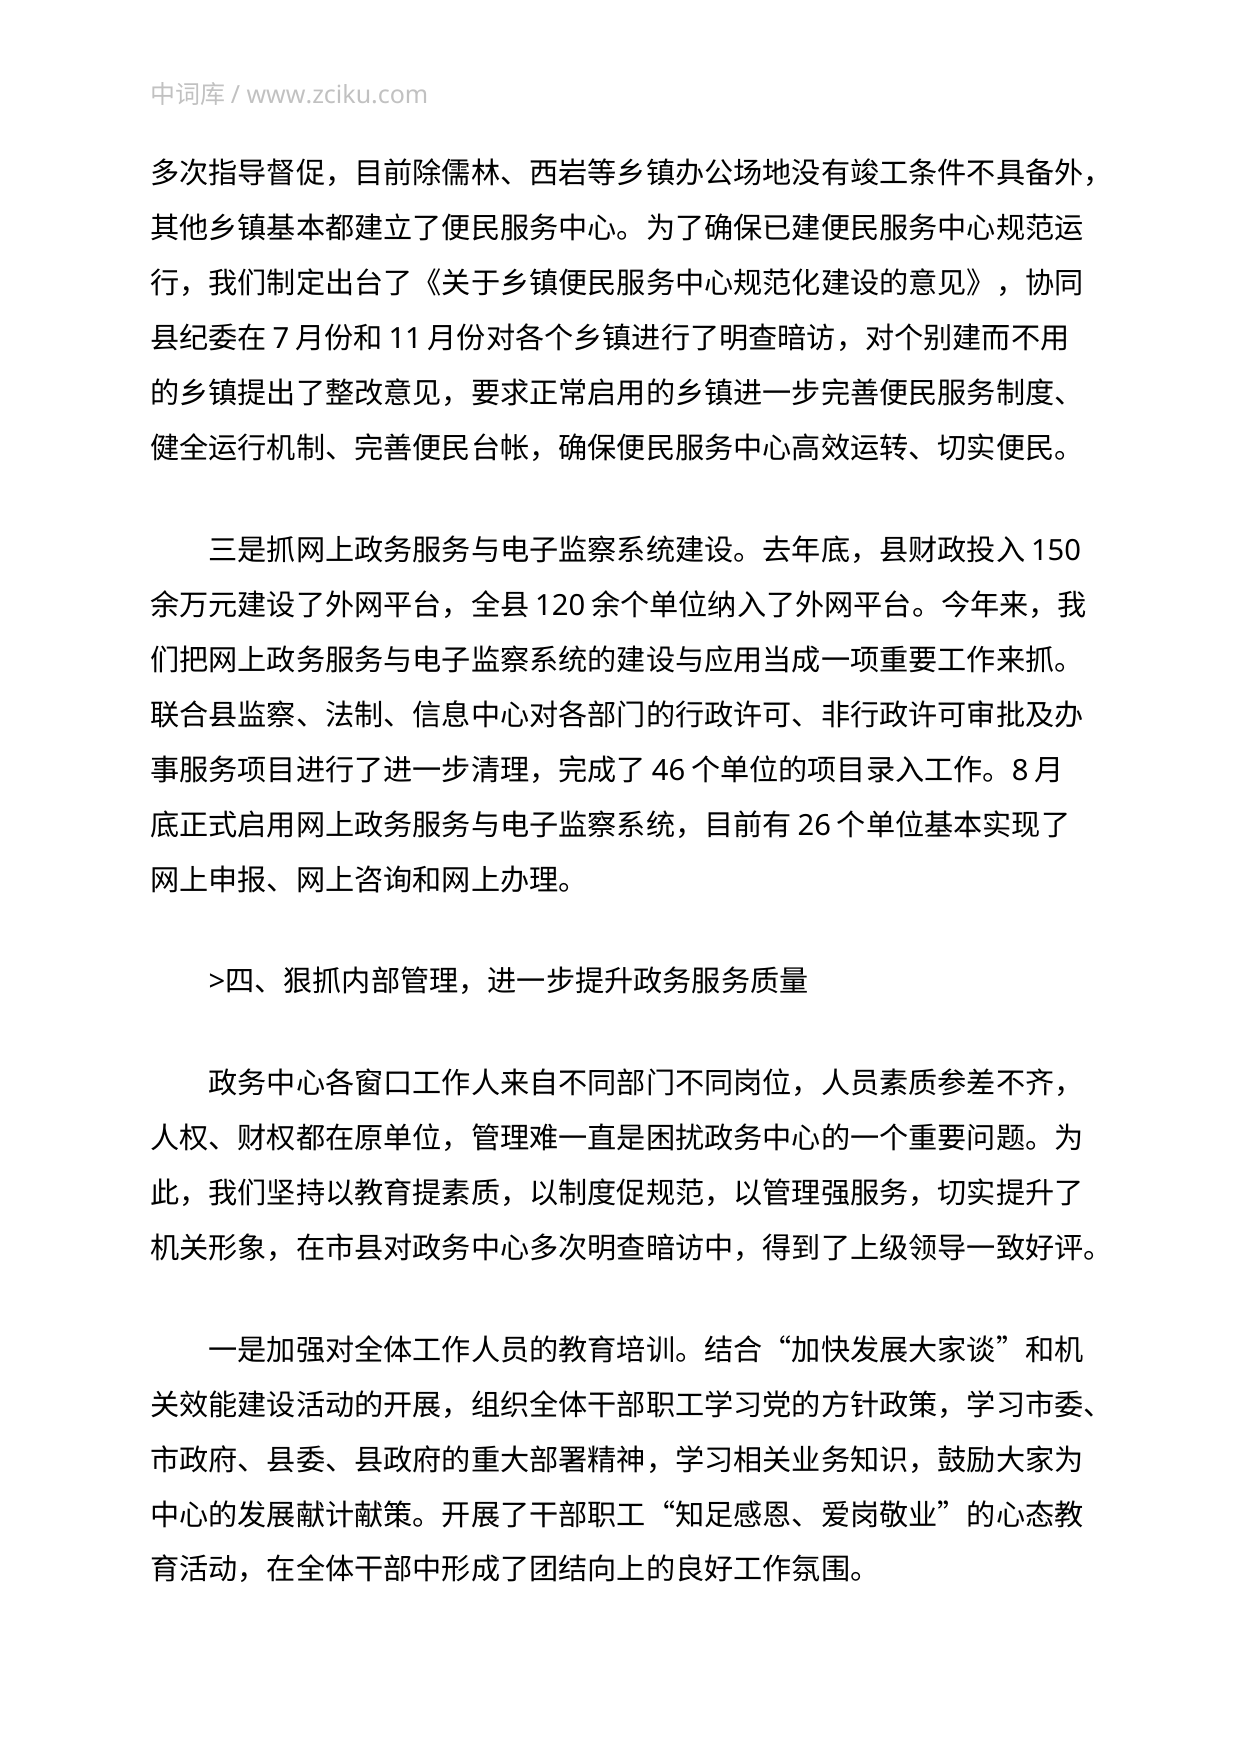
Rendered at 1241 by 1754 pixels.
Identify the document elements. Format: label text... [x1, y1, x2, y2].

text 一是加强对全体工作人员的教育培训。结合“加快发展大家谈”和机关效能建设活动的开展，组织全体干部职工学习党的方针政策，学习市委、市政府、县委、县政府的重大部署精神，学习相关业务知识，鼓励大家为中心的发展献计献策。开展了干部职工“知足感恩、爱岗敬业”的心态教育活动，在全体干部中形成了团结向上的良好工作氛围。 [150, 1326, 1090, 1588]
text 三是抓网上政务服务与电子监察系统建设。去年底，县财政投入150余万元建设了外网平台，全县120余个单位纳入了外网平台。今年来，我们把网上政务服务与电子监察系统的建设与应用当成一项重要工作来抓。联合县监察、法制、信息中心对各部门的行政许可、非行政许可审批及办事服务项目进行了进一步清理，完成了46个单位的项目录入工作。8月底正式启用网上政务服务与电子监察系统，目前有26个单位基本实现了网上申报、网上咨询和网上办理。 [150, 526, 1090, 898]
text >四、狠抓内部管理，进一步提升政务服务质量 [150, 958, 1090, 1000]
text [150, 150, 1090, 467]
text 政务中心各窗口工作人来自不同部门不同岗位，人员素质参差不齐，人权、财权都在原单位，管理难一直是困扰政务中心的一个重要问题。为此，我们坚持以教育提素质，以制度促规范，以管理强服务，切实提升了机关形象，在市县对政务中心多次明查暗访中，得到了上级领导一致好评。 [150, 1060, 1090, 1267]
